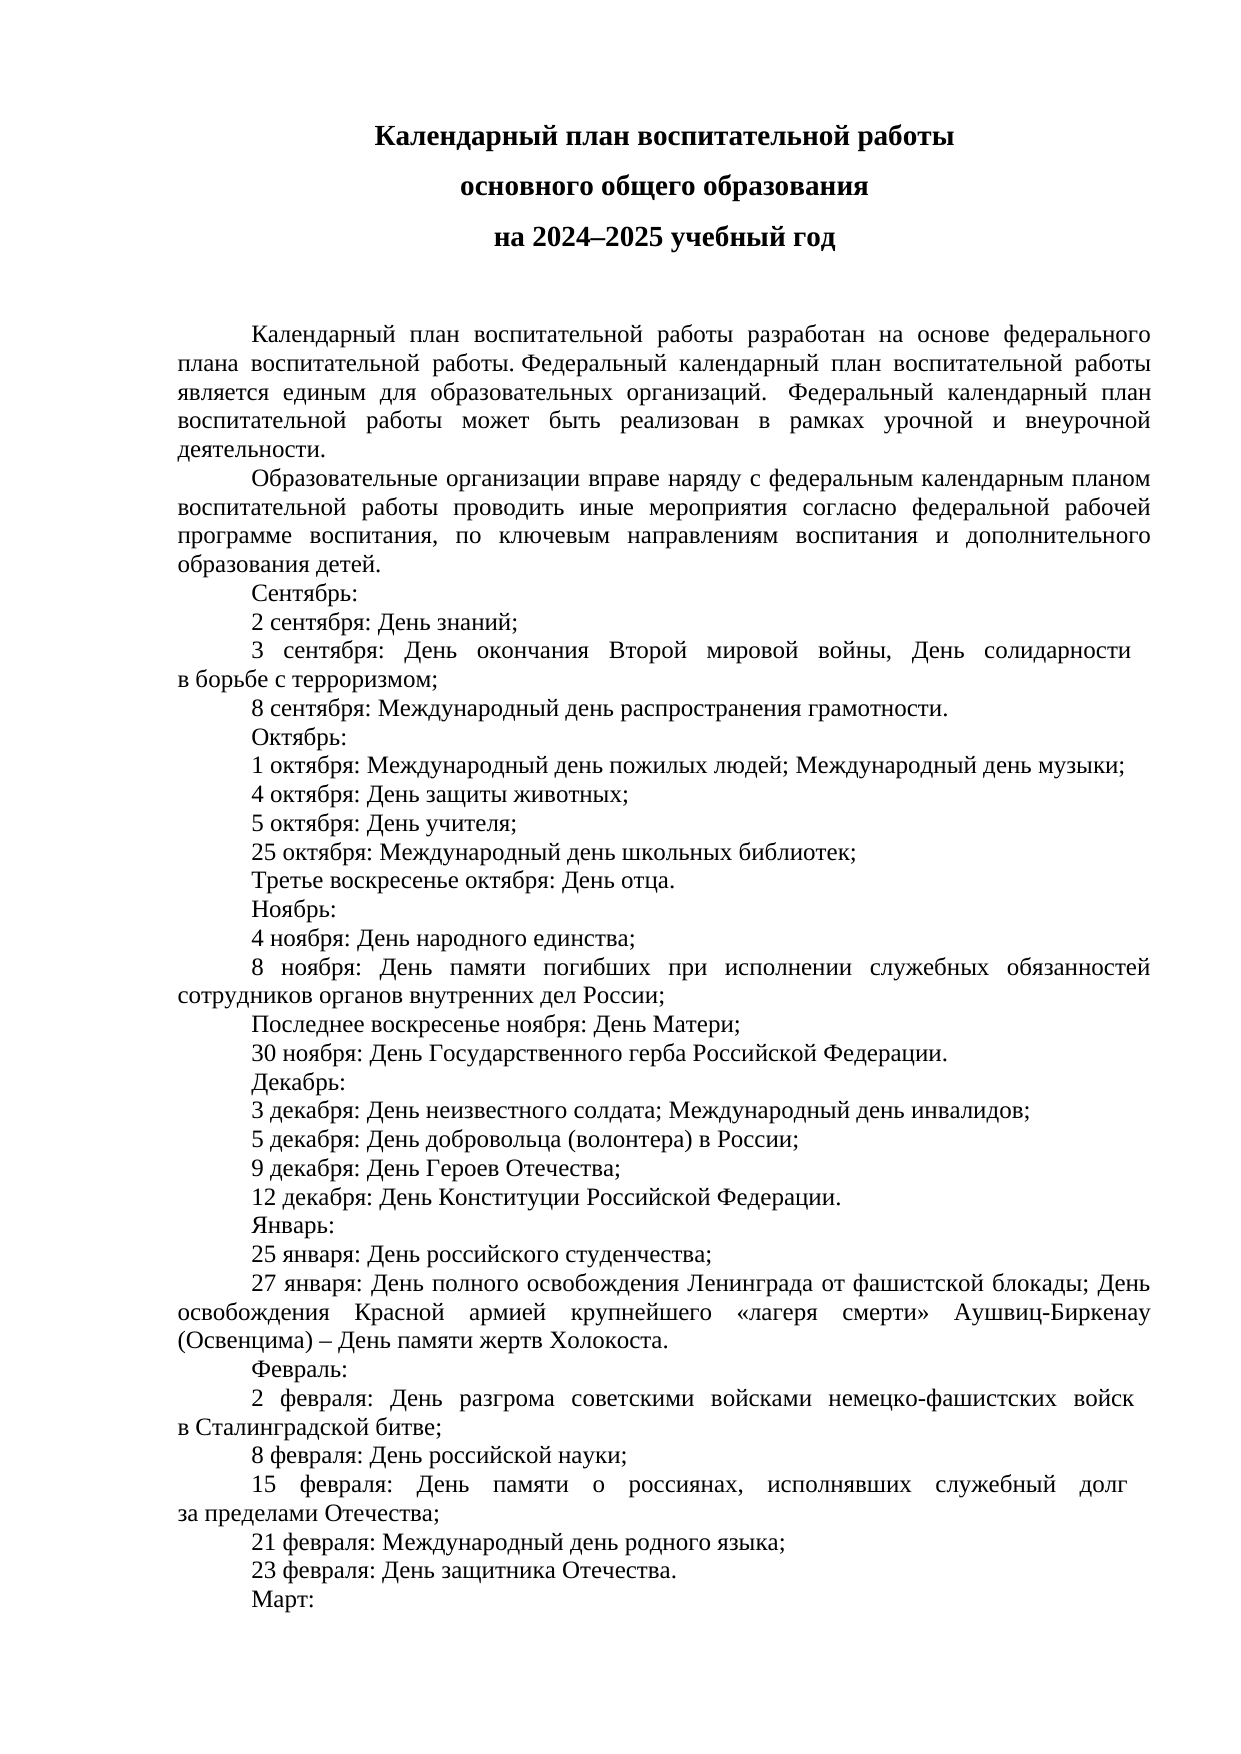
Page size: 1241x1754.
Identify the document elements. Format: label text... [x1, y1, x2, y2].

text 3 декабря: День неизвестного солдата; Международный день инвалидов; [177, 1096, 1152, 1124]
text 25 октября: Международный день школьных библиотек; [177, 837, 1152, 866]
text Календарный план воспитательной работы [177, 118, 1152, 152]
text Третье воскресенье октября: День отца. [177, 866, 1152, 894]
text 3 сентября: День окончания Второй мировой войны, День солидарности в борьбе с терроризмом; [177, 636, 1152, 693]
text на 2024–2025 учебный год [177, 219, 1152, 252]
text основного общего образования [177, 168, 1152, 202]
text 2 февраля: День разгрома советскими войсками немецко-фашистских войск в Сталинградской битве; [177, 1383, 1152, 1441]
text Январь: [177, 1211, 1152, 1239]
text 27 января: День полного освобождения Ленинграда от фашистской блокады; День освобождения Красной армией крупнейшего «лагеря смерти» Аушвиц-Биркенау (Освенцима) – День памяти жертв Холокоста. [177, 1268, 1152, 1354]
text Последнее воскресенье ноября: День Матери; [177, 1009, 1152, 1038]
text Октябрь: [177, 722, 1152, 751]
text 4 ноября: День народного единства; [177, 923, 1152, 952]
text 30 ноября: День Государственного герба Российской Федерации. [177, 1038, 1152, 1067]
text 8 ноября: День памяти погибших при исполнении служебных обязанностей сотрудников органов внутренних дел России; [177, 952, 1152, 1009]
text Образовательные организации вправе наряду с федеральным календарным планом воспитательной работы проводить иные мероприятия согласно федеральной рабочей программе воспитания, по ключевым направлениям воспитания и дополнительного образования детей. [177, 463, 1152, 578]
text 9 декабря: День Героев Отечества; [177, 1153, 1152, 1182]
text 15 февраля: День памяти о россиянах, исполнявших служебный долг за пределами Отечества; [177, 1469, 1152, 1527]
text 1 октября: Международный день пожилых людей; Международный день музыки; [177, 751, 1152, 779]
text 8 февраля: День российской науки; [177, 1441, 1152, 1469]
text 5 октября: День учителя; [177, 808, 1152, 837]
text 21 февраля: Международный день родного языка; [177, 1527, 1152, 1556]
text 2 сентября: День знаний; [177, 607, 1152, 636]
text Март: [177, 1584, 1152, 1613]
text 8 сентября: Международный день распространения грамотности. [177, 693, 1152, 722]
text Декабрь: [177, 1067, 1152, 1096]
text 25 января: День российского студенчества; [177, 1239, 1152, 1268]
text 4 октября: День защиты животных; [177, 779, 1152, 808]
text 5 декабря: День добровольца (волонтера) в России; [177, 1124, 1152, 1153]
text Календарный план воспитательной работы разработан на основе федерального плана воспитательной работы. Федеральный календарный план воспитательной работы является единым для образовательных организаций. Федеральный календарный план воспитательной работы может быть реализован в рамках урочной и внеурочной деятельности. [177, 319, 1152, 463]
text Сентябрь: [177, 578, 1152, 607]
text 12 декабря: День Конституции Российской Федерации. [177, 1182, 1152, 1211]
text Февраль: [177, 1354, 1152, 1383]
text Ноябрь: [177, 894, 1152, 923]
text 23 февраля: День защитника Отечества. [177, 1556, 1152, 1584]
